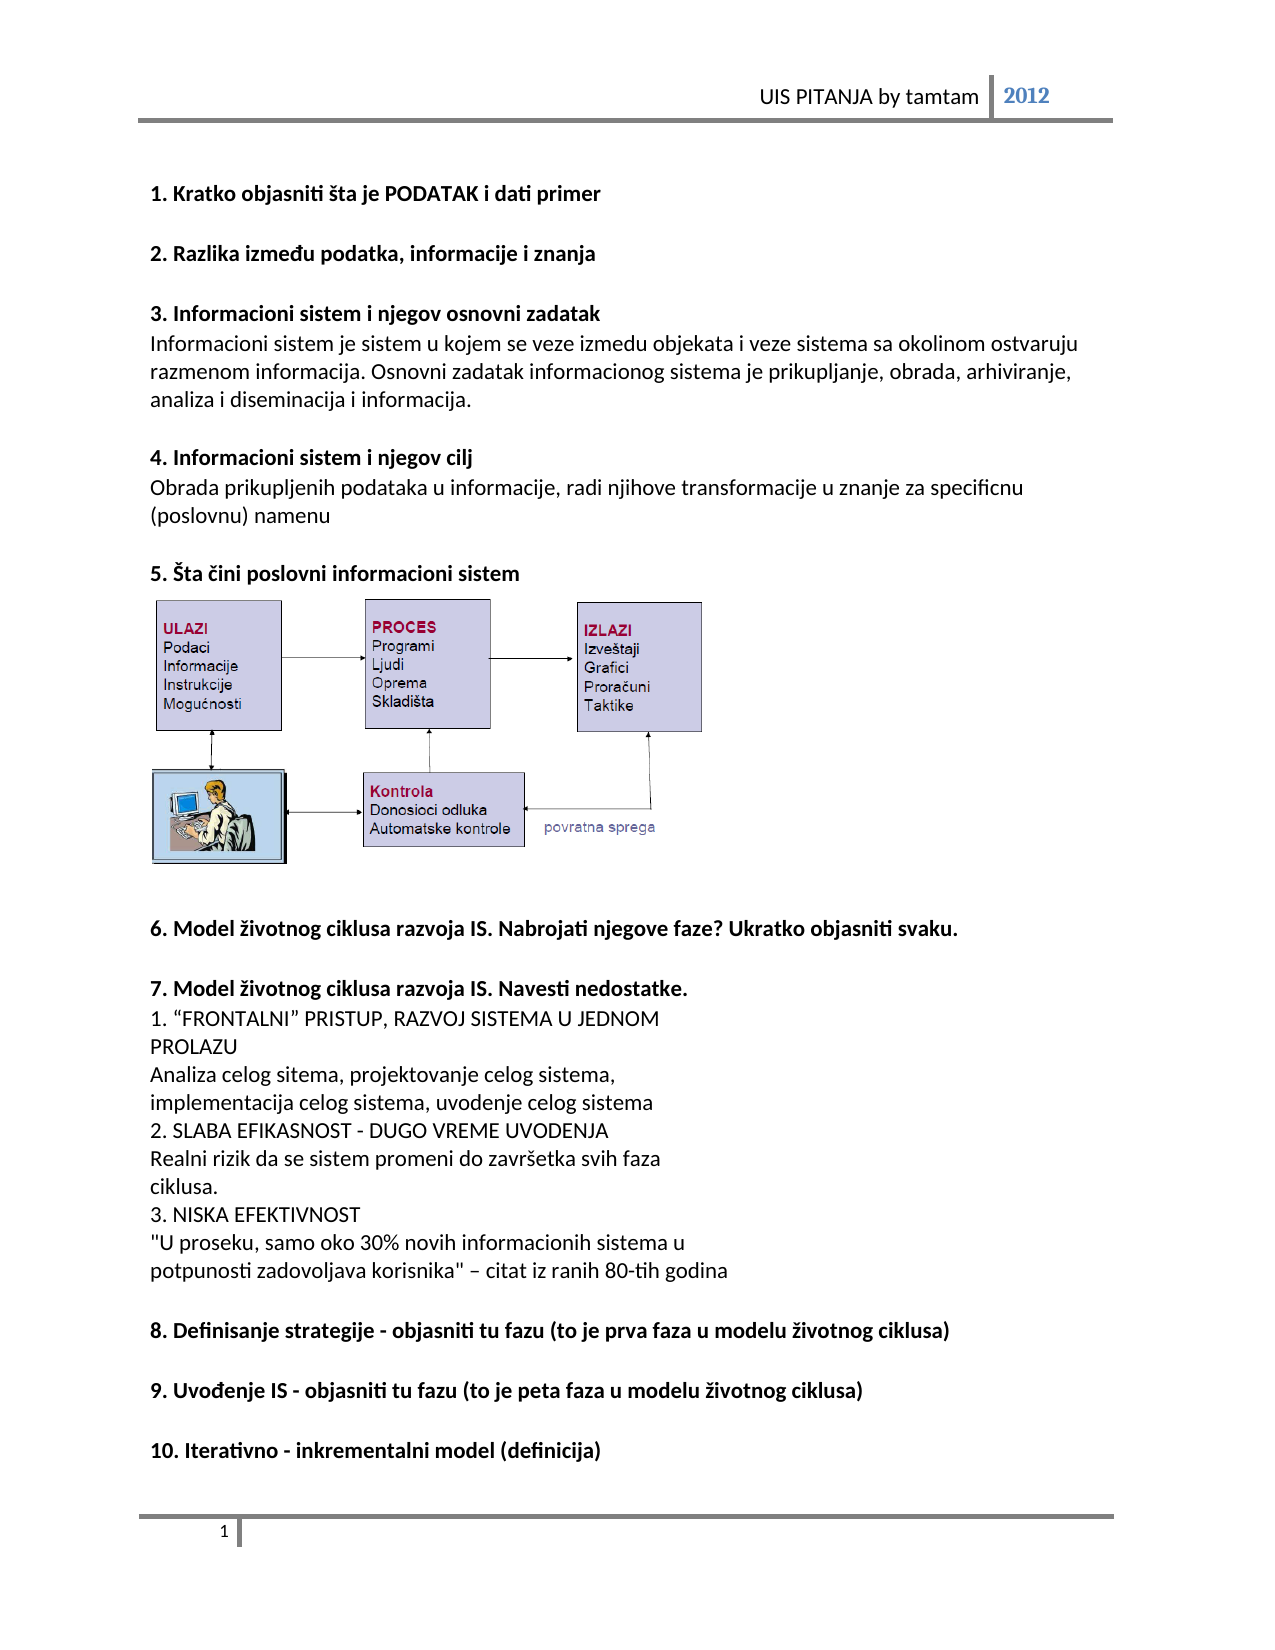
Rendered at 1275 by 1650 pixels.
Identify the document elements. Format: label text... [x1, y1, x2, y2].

text 7. Model životnog ciklusa razvoja IS. Navesti nedostatke. [150, 974, 1125, 1002]
text PROLAZU [150, 1032, 1125, 1060]
text 2. Razlika između podatka, informacije i znanja [150, 239, 1125, 267]
text Obrada prikupljenih podataka u informacije, radi njihove transformacije u znanje za specificnu (poslovnu) namenu [150, 473, 1125, 529]
text Informacioni sistem je sistem u kojem se veze izmedu objekata i veze sistema sa okolinom ostvaruju razmenom informacija. Osnovni zadatak informacionog sistema je prikupljanje, obrada, arhiviranje, analiza i diseminacija i informacija. [150, 329, 1125, 413]
text "U proseku, samo oko 30% novih informacionih sistema u [150, 1228, 1125, 1257]
text ciklusa. [150, 1172, 1125, 1201]
text 3. Informacioni sistem i njegov osnovni zadatak [150, 299, 1125, 327]
text 1. Kratko objasniti šta je PODATAK i dati primer [150, 179, 1125, 207]
text 4. Informacioni sistem i njegov cilj [150, 443, 1125, 471]
text 2. SLABA EFIKASNOST - DUGO VREME UVODENJA [150, 1116, 1125, 1144]
text Realni rizik da se sistem promeni do završetka svih faza [150, 1144, 1125, 1172]
text 10. Iterativno - inkrementalni model (definicija) [150, 1437, 1125, 1464]
text 1. “FRONTALNI” PRISTUP, RAZVOJ SISTEMA U JEDNOM [150, 1004, 1125, 1032]
text 6. Model životnog ciklusa razvoja IS. Nabrojati njegove faze? Ukratko objasniti svaku. [150, 914, 1125, 942]
text 3. NISKA EFEKTIVNOST [150, 1201, 1125, 1228]
text Analiza celog sitema, projektovanje celog sistema, [150, 1060, 1125, 1088]
text potpunosti zadovoljava korisnika" – citat iz ranih 80-tih godina [150, 1257, 1125, 1284]
text 5. Šta čini poslovni informacioni sistem [150, 559, 1125, 587]
text 9. Uvođenje IS - objasniti tu fazu (to je peta faza u modelu životnog ciklusa) [150, 1377, 1125, 1404]
text 8. Definisanje strategije - objasniti tu fazu (to je prva faza u modelu životnog ciklusa) [150, 1317, 1125, 1344]
text implementacija celog sistema, uvodenje celog sistema [150, 1088, 1125, 1116]
